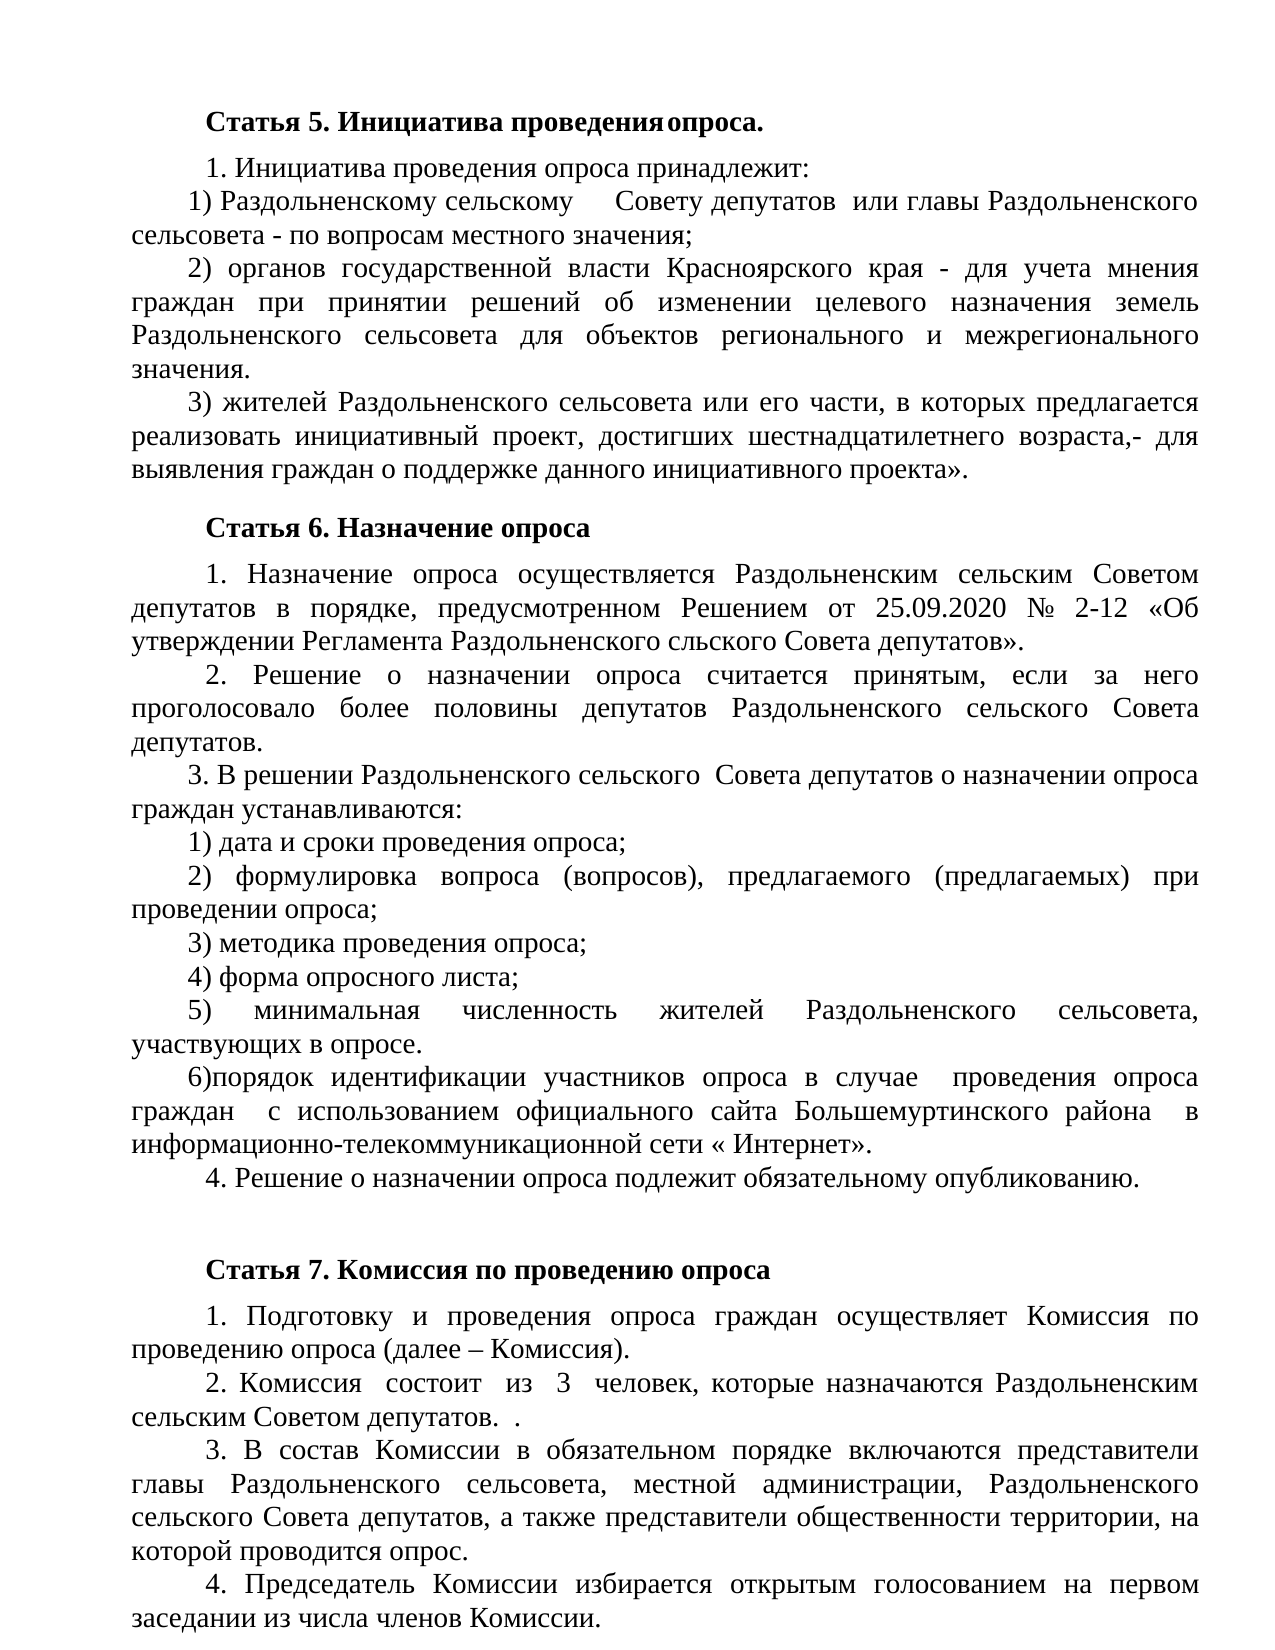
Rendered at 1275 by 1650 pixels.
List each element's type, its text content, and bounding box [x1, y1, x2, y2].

text 1. Инициатива проведения опроса принадлежит: [131, 150, 1200, 183]
text 2) формулировка вопроса (вопросов), предлагаемого (предлагаемых) при проведении опроса; [131, 858, 1200, 925]
text Статья 7. Комиссия по проведению опроса [131, 1252, 1200, 1286]
text 1) дата и сроки проведения опроса; [131, 824, 1200, 858]
text 3. В решении Раздольненского сельского Совета депутатов о назначении опроса граждан устанавливаются: [131, 757, 1200, 824]
text 4) форма опросного листа; [131, 959, 1200, 992]
text 2) органов государственной власти Красноярского края - для учета мнения граждан при принятии решений об изменении целевого назначения земель Раздольненского сельсовета для объектов регионального и межрегионального значения. [131, 250, 1200, 384]
text Статья 6. Назначение опроса [131, 510, 1200, 544]
text 2. Решение о назначении опроса считается принятым, если за него проголосовало более половины депутатов Раздольненского сельского Совета депутатов. [131, 657, 1200, 757]
text 4. Решение о назначении опроса подлежит обязательному опубликованию. [131, 1160, 1200, 1193]
text 4. Председатель Комиссии избирается открытым голосованием на первом заседании из числа членов Комиссии. [131, 1566, 1200, 1633]
text 1. Назначение опроса осуществляется Раздольненским сельским Советом депутатов в порядке, предусмотренном Решением от 25.09.2020 № 2-12 «Об утверждении Регламента Раздольненского сльского Совета депутатов». [131, 556, 1200, 657]
text 6)порядок идентификации участников опроса в случае проведения опроса граждан с использованием официального сайта Большемуртинского района в информационно-телекоммуникационной сети « Интернет». [131, 1059, 1200, 1160]
text 3) жителей Раздольненского сельсовета или его части, в которых предлагается реализовать инициативный проект, достигших шестнадцатилетнего возраста,- для выявления граждан о поддержке данного инициативного проекта». [131, 384, 1200, 485]
text 2. Комиссия состоит из 3 человек, которые назначаются Раздольненским сельским Советом депутатов. . [131, 1365, 1200, 1432]
text Статья 5. Инициатива проведения опроса. [131, 104, 1200, 137]
text 3) методика проведения опроса; [131, 925, 1200, 959]
text 5) минимальная численность жителей Раздольненского сельсовета, участвующих в опросе. [131, 992, 1200, 1059]
text 3. В состав Комиссии в обязательном порядке включаются представители главы Раздольненского сельсовета, местной администрации, Раздольненского сельского Совета депутатов, а также представители общественности территории, на которой проводится опрос. [131, 1432, 1200, 1566]
text 1. Подготовку и проведения опроса граждан осуществляет Комиссия по проведению опроса (далее – Комиссия). [131, 1298, 1200, 1365]
text 1) Раздольненскому сельскому Совету депутатов или главы Раздольненского сельсовета - по вопросам местного значения; [131, 183, 1200, 250]
